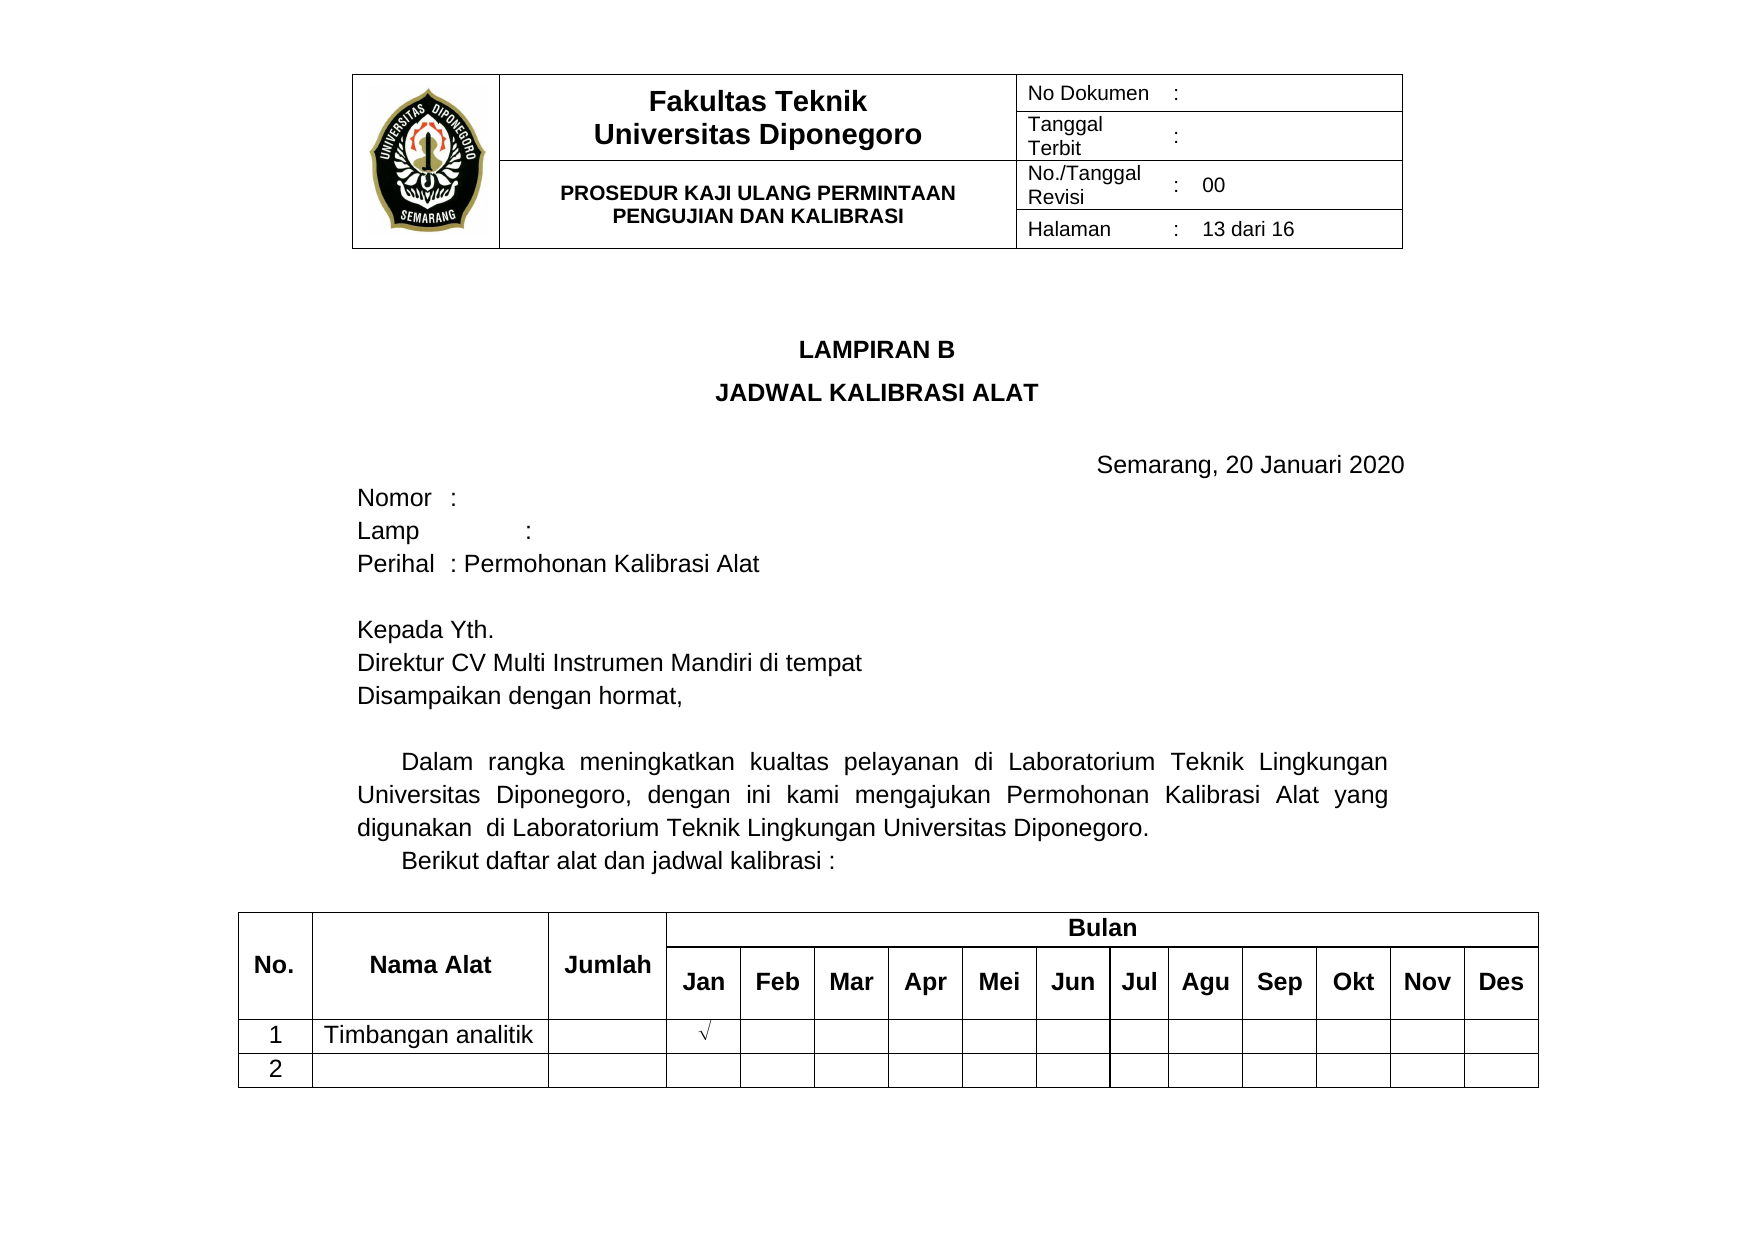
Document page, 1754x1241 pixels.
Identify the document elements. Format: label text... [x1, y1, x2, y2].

table_cell [815, 1020, 888, 1053]
table_cell [963, 1020, 1036, 1053]
text Direktur CV Multi Instrumen Mandiri di tempat [357, 648, 1390, 677]
table_cell [1037, 1020, 1109, 1053]
table_cell [1243, 1020, 1316, 1053]
text Dalam rangka meningkatkan kualtas pelayanan di Laboratorium Teknik Lingkungan Universitas Diponegoro, dengan ini kami mengajukan Permohonan Kalibrasi Alat yang digunakan di Laboratorium Teknik Lingkungan Universitas Diponegoro. [357, 747, 1390, 842]
table_cell [549, 1054, 666, 1087]
table_header Nama Alat [313, 913, 548, 1019]
table_header No. [239, 913, 312, 1019]
picture [367, 86, 489, 235]
table_cell [1317, 1020, 1390, 1053]
table_cell Des [1465, 948, 1538, 1019]
table_cell [1317, 1054, 1390, 1087]
table_cell Jul [1111, 948, 1168, 1019]
text Disampaikan dengan hormat, [357, 681, 1390, 710]
table_cell [667, 1054, 740, 1087]
table_cell 2 [239, 1054, 312, 1087]
table_cell Mei [963, 948, 1036, 1019]
table_cell Feb [741, 948, 814, 1019]
table_cell 1 [239, 1020, 312, 1053]
table_cell Sep [1243, 948, 1316, 1019]
table_cell [1391, 1054, 1464, 1087]
table_header Jumlah [549, 913, 666, 1019]
table_cell [667, 1020, 740, 1053]
table_cell [313, 1054, 548, 1087]
text Berikut daftar alat dan jadwal kalibrasi : [357, 846, 1390, 875]
table_cell [1111, 1054, 1168, 1087]
table_cell [1391, 1020, 1464, 1053]
table_cell [963, 1054, 1036, 1087]
table_cell Jun [1037, 948, 1109, 1019]
table_cell [815, 1054, 888, 1087]
table_cell [1111, 1020, 1168, 1053]
table_cell [889, 1020, 962, 1053]
text Semarang, 20 Januari 2020 [150, 450, 1405, 479]
table_cell Timbangan analitik [313, 1020, 548, 1053]
table_cell [741, 1054, 814, 1087]
table_header Bulan [667, 913, 1538, 946]
table_cell [549, 1020, 666, 1053]
table_cell Nov [1391, 948, 1464, 1019]
list JADWAL KALIBRASI ALAT [150, 378, 1604, 407]
table_cell Okt [1317, 948, 1390, 1019]
table_cell [1037, 1054, 1109, 1087]
table_cell [1243, 1054, 1316, 1087]
text Lamp : [357, 516, 1604, 545]
table_cell Mar [815, 948, 888, 1019]
text Nomor : [357, 483, 1604, 512]
table_cell [1465, 1020, 1538, 1053]
table_cell [1169, 1020, 1242, 1053]
table_cell Agu [1169, 948, 1242, 1019]
table_cell [889, 1054, 962, 1087]
table_cell [1465, 1054, 1538, 1087]
text Perihal : Permohonan Kalibrasi Alat [357, 549, 1604, 578]
table_cell [741, 1020, 814, 1053]
list LAMPIRAN B [150, 335, 1604, 364]
table_cell Jan [667, 948, 740, 1019]
text Kepada Yth. [357, 615, 1390, 644]
table_cell [1169, 1054, 1242, 1087]
table_cell Apr [889, 948, 962, 1019]
